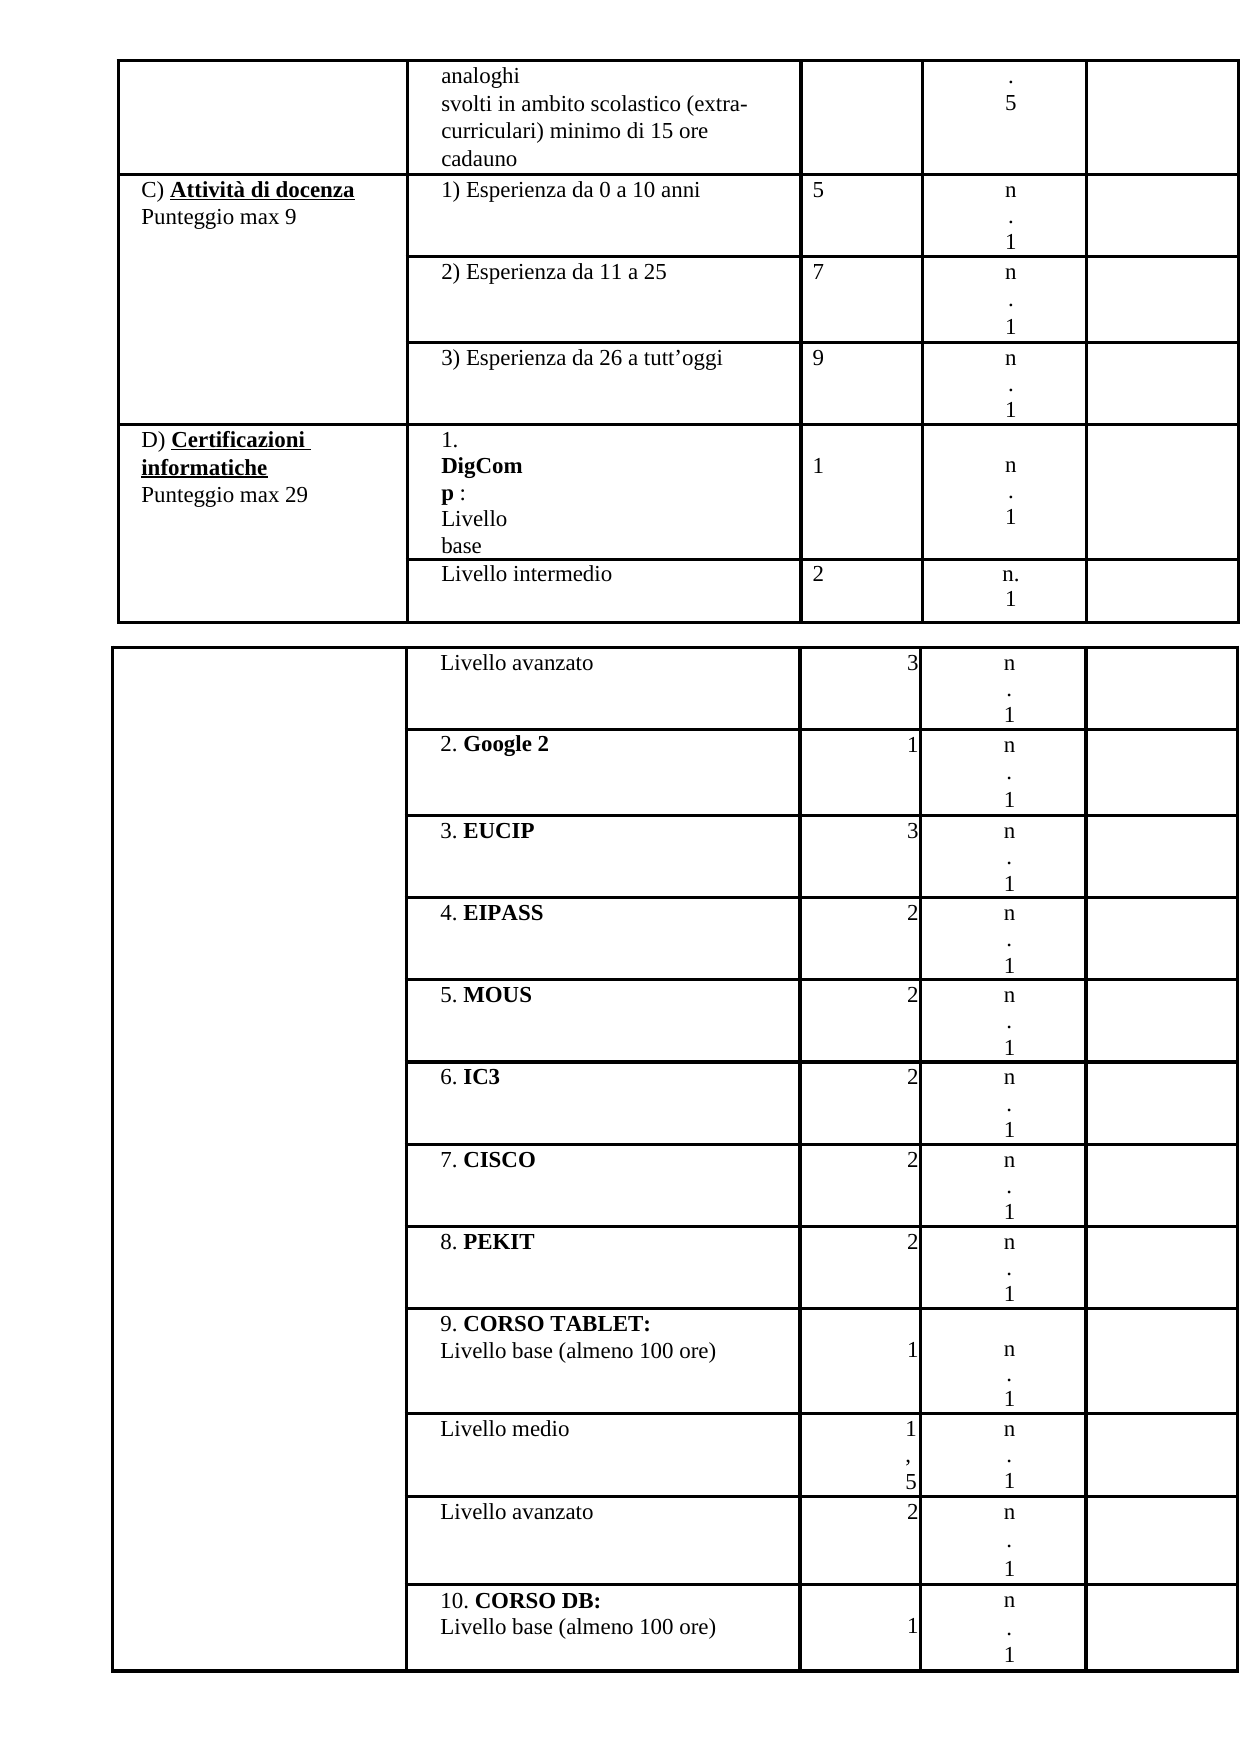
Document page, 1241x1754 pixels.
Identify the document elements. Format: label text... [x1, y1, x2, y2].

table_cell 2 [802, 1498, 919, 1583]
table_cell 10. CORSO DB: Livello base (almeno 100 ore) [408, 1586, 798, 1669]
table_header Livello avanzato [408, 649, 798, 728]
table_cell 9. CORSO TABLET: Livello base (almeno 100 ore) [408, 1310, 798, 1412]
table_cell [1088, 1228, 1236, 1307]
table_cell 2 [802, 1228, 919, 1307]
table_cell 2 [802, 1064, 919, 1142]
table_cell n. 1 [922, 899, 1084, 978]
table_cell n. 1 [922, 817, 1084, 896]
table_cell 3. EUCIP [408, 817, 798, 896]
table_cell 1,5 [802, 1415, 919, 1494]
table_cell 7. CISCO [408, 1146, 798, 1225]
table_cell n. 1 [922, 1310, 1084, 1412]
table_cell [1088, 1498, 1236, 1583]
table_cell [1088, 899, 1236, 978]
table_header n. 1 [922, 649, 1084, 728]
table_header 3 [802, 649, 919, 728]
table_cell n. 1 [922, 1228, 1084, 1307]
table_cell n. 1 [922, 1064, 1084, 1142]
table_cell n. 1 [922, 981, 1084, 1060]
table_cell 2 [802, 899, 919, 978]
table_header [114, 649, 405, 1669]
table_cell [1088, 817, 1236, 896]
table_cell 1 [802, 731, 919, 814]
table_cell Livello medio [408, 1415, 798, 1494]
table_cell n. 1 [922, 1498, 1084, 1583]
table_cell [1088, 1415, 1236, 1494]
table_cell 2 [802, 1146, 919, 1225]
table_cell Livello avanzato [408, 1498, 798, 1583]
table_cell 1 [802, 1310, 919, 1412]
table_cell 5. MOUS [408, 981, 798, 1060]
table_cell 2 [802, 981, 919, 1060]
table_cell n. 1 [922, 1415, 1084, 1494]
table_cell n. 1 [922, 731, 1084, 814]
table_cell [1088, 981, 1236, 1060]
table_cell 2. Google 2 [408, 731, 798, 814]
table_cell 8. PEKIT [408, 1228, 798, 1307]
table_cell n. 1 [922, 1586, 1084, 1669]
table_cell [1088, 731, 1236, 814]
table_cell 4. EIPASS [408, 899, 798, 978]
table_cell [1088, 1586, 1236, 1669]
table_cell [1088, 1146, 1236, 1225]
table_cell 3 [802, 817, 919, 896]
table_cell 1 [802, 1586, 919, 1669]
table_cell n. 1 [922, 1146, 1084, 1225]
table_cell [1088, 1064, 1236, 1142]
table_header [1088, 649, 1236, 728]
table_cell [1088, 1310, 1236, 1412]
table_cell 6. IC3 [408, 1064, 798, 1142]
